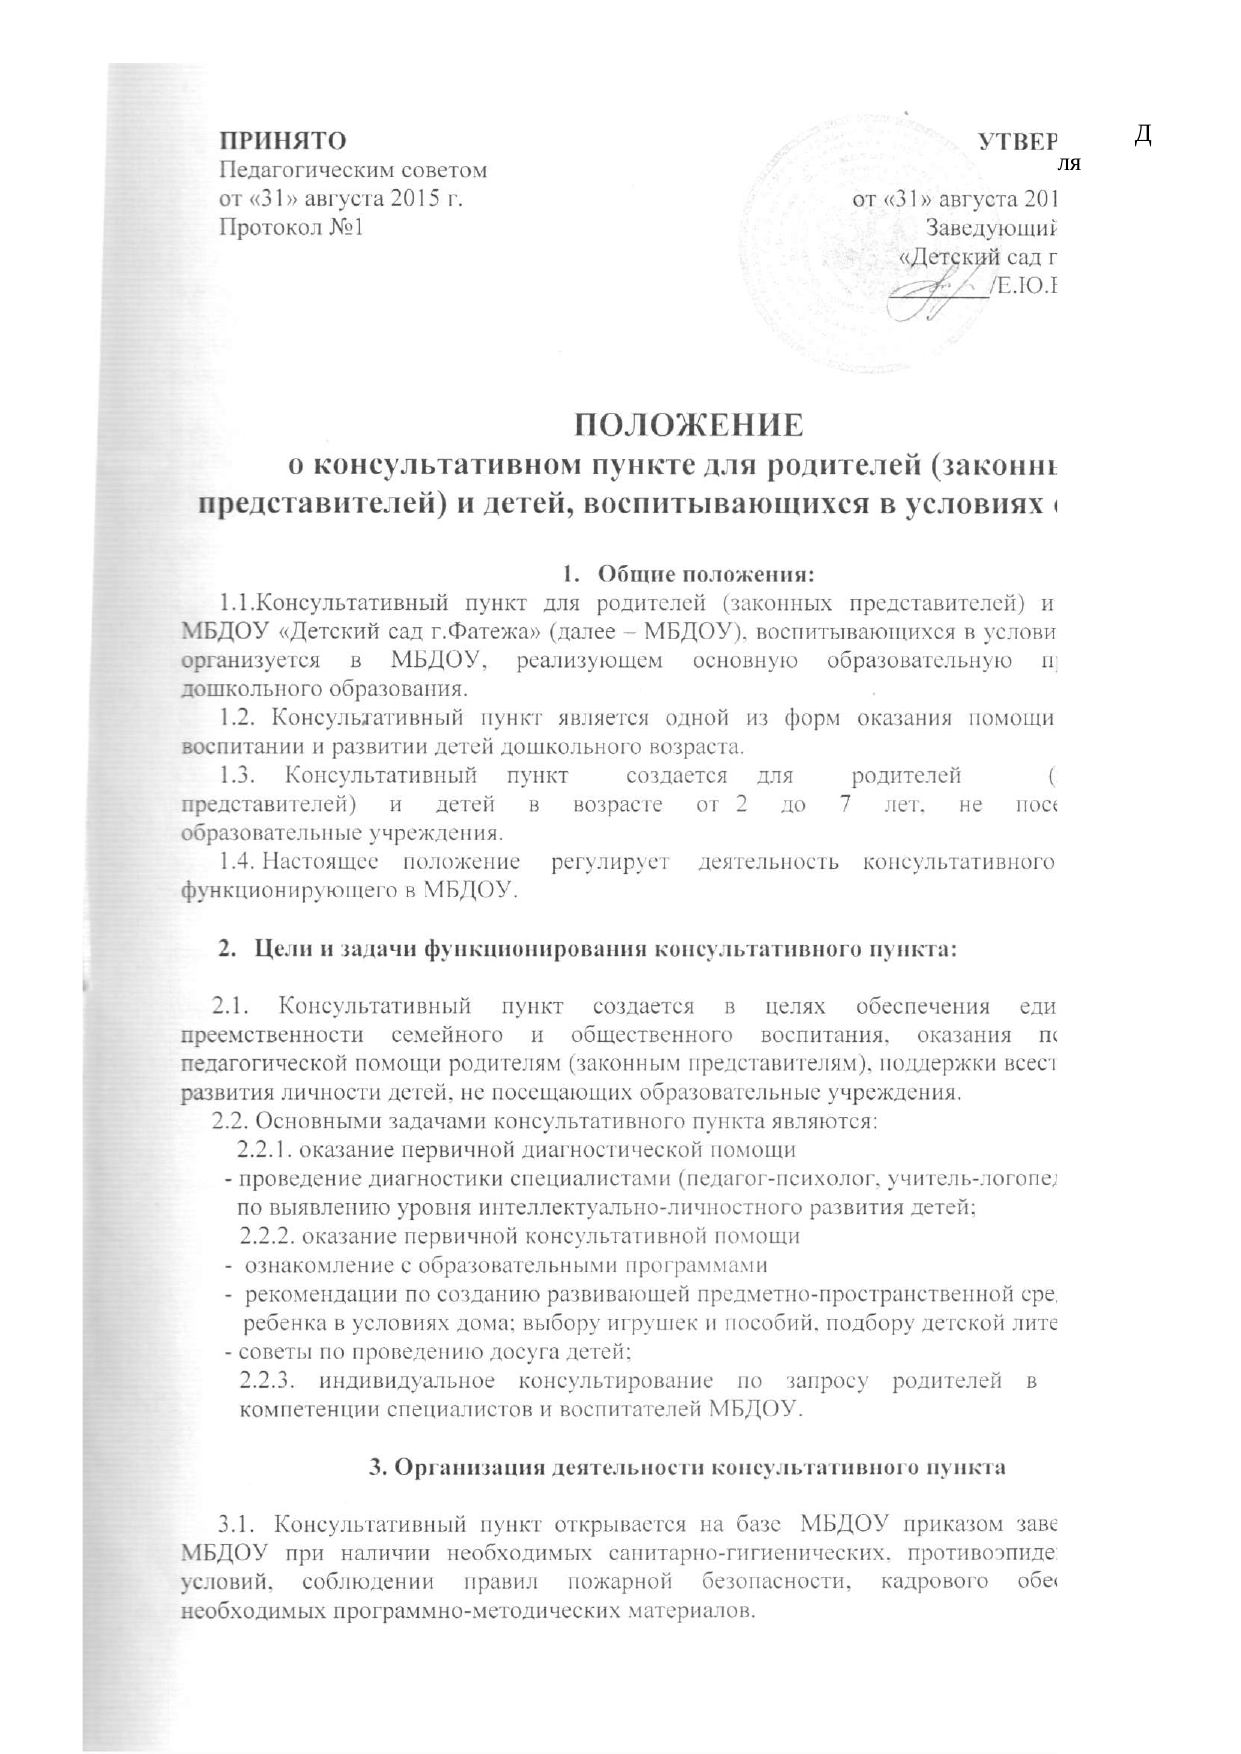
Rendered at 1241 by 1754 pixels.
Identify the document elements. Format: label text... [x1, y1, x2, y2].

picture [82, 63, 1058, 1754]
text Для открытия консультативного пункта требуется: [1058, 118, 1152, 176]
